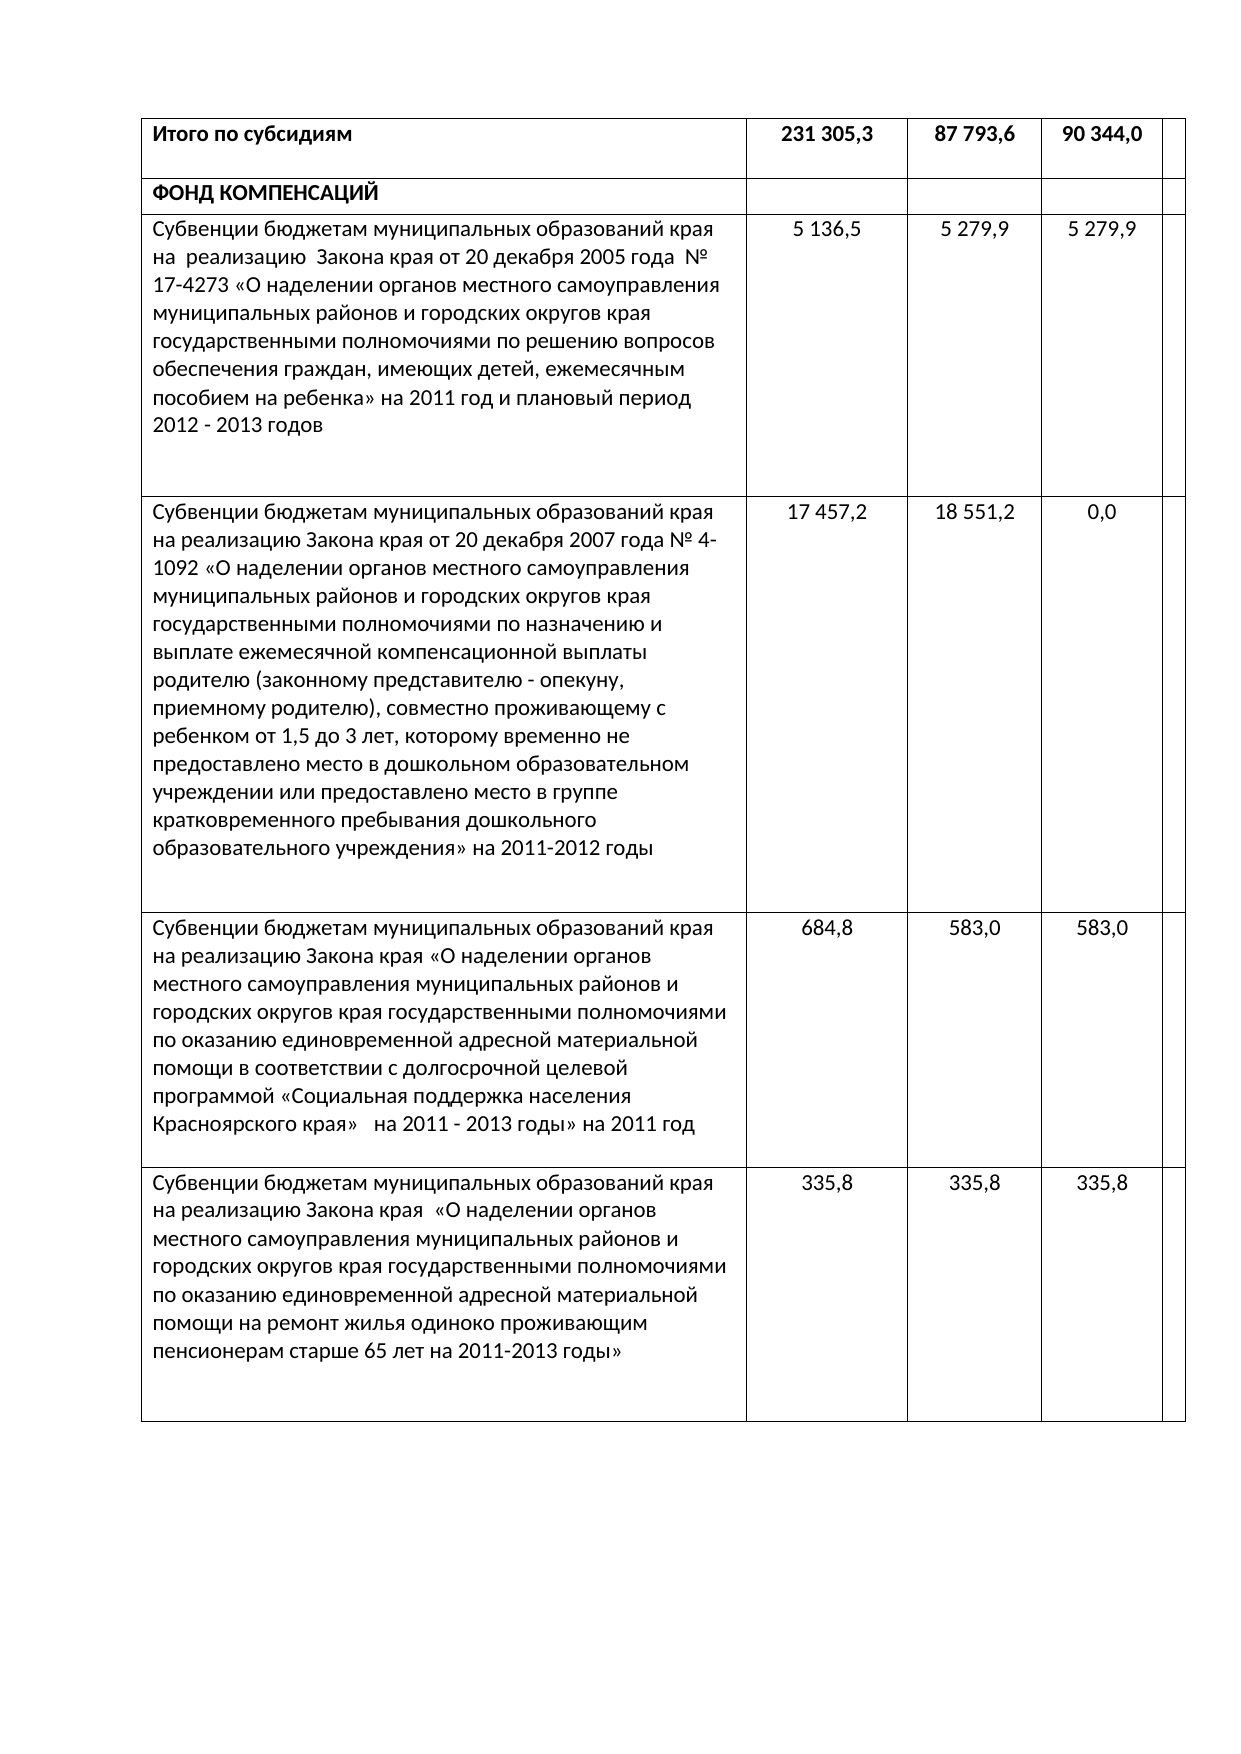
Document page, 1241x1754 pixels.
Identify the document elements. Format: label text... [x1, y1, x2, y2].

table_cell [1163, 119, 1185, 177]
table_cell 5 279,9 [908, 215, 1041, 496]
table_cell Cубвенции бюджетам муниципальных образований края на реализацию Закона края от 20 декабря 2005 года № 17-4273 «О наделении органов местного самоуправления муниципальных районов и городских округов края государственными полномочиями по решению вопросов обеспечения граждан, имеющих детей, ежемесячным пособием на ребенка» на 2011 год и плановый период 2012 - 2013 годов [142, 215, 746, 496]
table_cell Итого по субсидиям [142, 119, 746, 177]
table_cell [1163, 179, 1185, 213]
table_cell Субвенции бюджетам муниципальных образований края на реализацию Закона края «О наделении органов местного самоуправления муниципальных районов и городских округов края государственными полномочиями по оказанию единовременной адресной материальной помощи на ремонт жилья одиноко проживающим пенсионерам старше 65 лет на 2011-2013 годы» [142, 1168, 746, 1421]
table_cell 0,0 [1042, 497, 1162, 912]
table_cell [1163, 215, 1185, 496]
table_cell 18 551,2 [908, 497, 1041, 912]
table_cell 87 793,6 [908, 119, 1041, 177]
table_cell Субвенции бюджетам муниципальных образований края на реализацию Закона края «О наделении органов местного самоуправления муниципальных районов и городских округов края государственными полномочиями по оказанию единовременной адресной материальной помощи в соответствии с долгосрочной целевой программой «Социальная поддержка населения Красноярского края» на 2011 - 2013 годы» на 2011 год [142, 913, 746, 1167]
table_cell [1163, 913, 1185, 1167]
table_cell ФОНД КОМПЕНСАЦИЙ [142, 179, 746, 213]
table_cell [1163, 1168, 1185, 1421]
table_cell 5 136,5 [747, 215, 907, 496]
table_cell 684,8 [747, 913, 907, 1167]
table_cell 583,0 [1042, 913, 1162, 1167]
table_cell 231 305,3 [747, 119, 907, 177]
table_cell 583,0 [908, 913, 1041, 1167]
table_cell 335,8 [908, 1168, 1041, 1421]
table_cell 335,8 [747, 1168, 907, 1421]
table_cell [1042, 179, 1162, 213]
table_cell 5 279,9 [1042, 215, 1162, 496]
table_cell 17 457,2 [747, 497, 907, 912]
table_cell [747, 179, 907, 213]
table_cell Субвенции бюджетам муниципальных образований края на реализацию Закона края от 20 декабря 2007 года № 4-1092 «О наделении органов местного самоуправления муниципальных районов и городских округов края государственными полномочиями по назначению и выплате ежемесячной компенсационной выплаты родителю (законному представителю - опекуну, приемному родителю), совместно проживающему с ребенком от 1,5 до 3 лет, которому временно не предоставлено место в дошкольном образовательном учреждении или предоставлено место в группе кратковременного пребывания дошкольного образовательного учреждения» на 2011-2012 годы [142, 497, 746, 912]
table_cell 90 344,0 [1042, 119, 1162, 177]
table_cell [908, 179, 1041, 213]
table_cell 335,8 [1042, 1168, 1162, 1421]
table_cell [1163, 497, 1185, 912]
